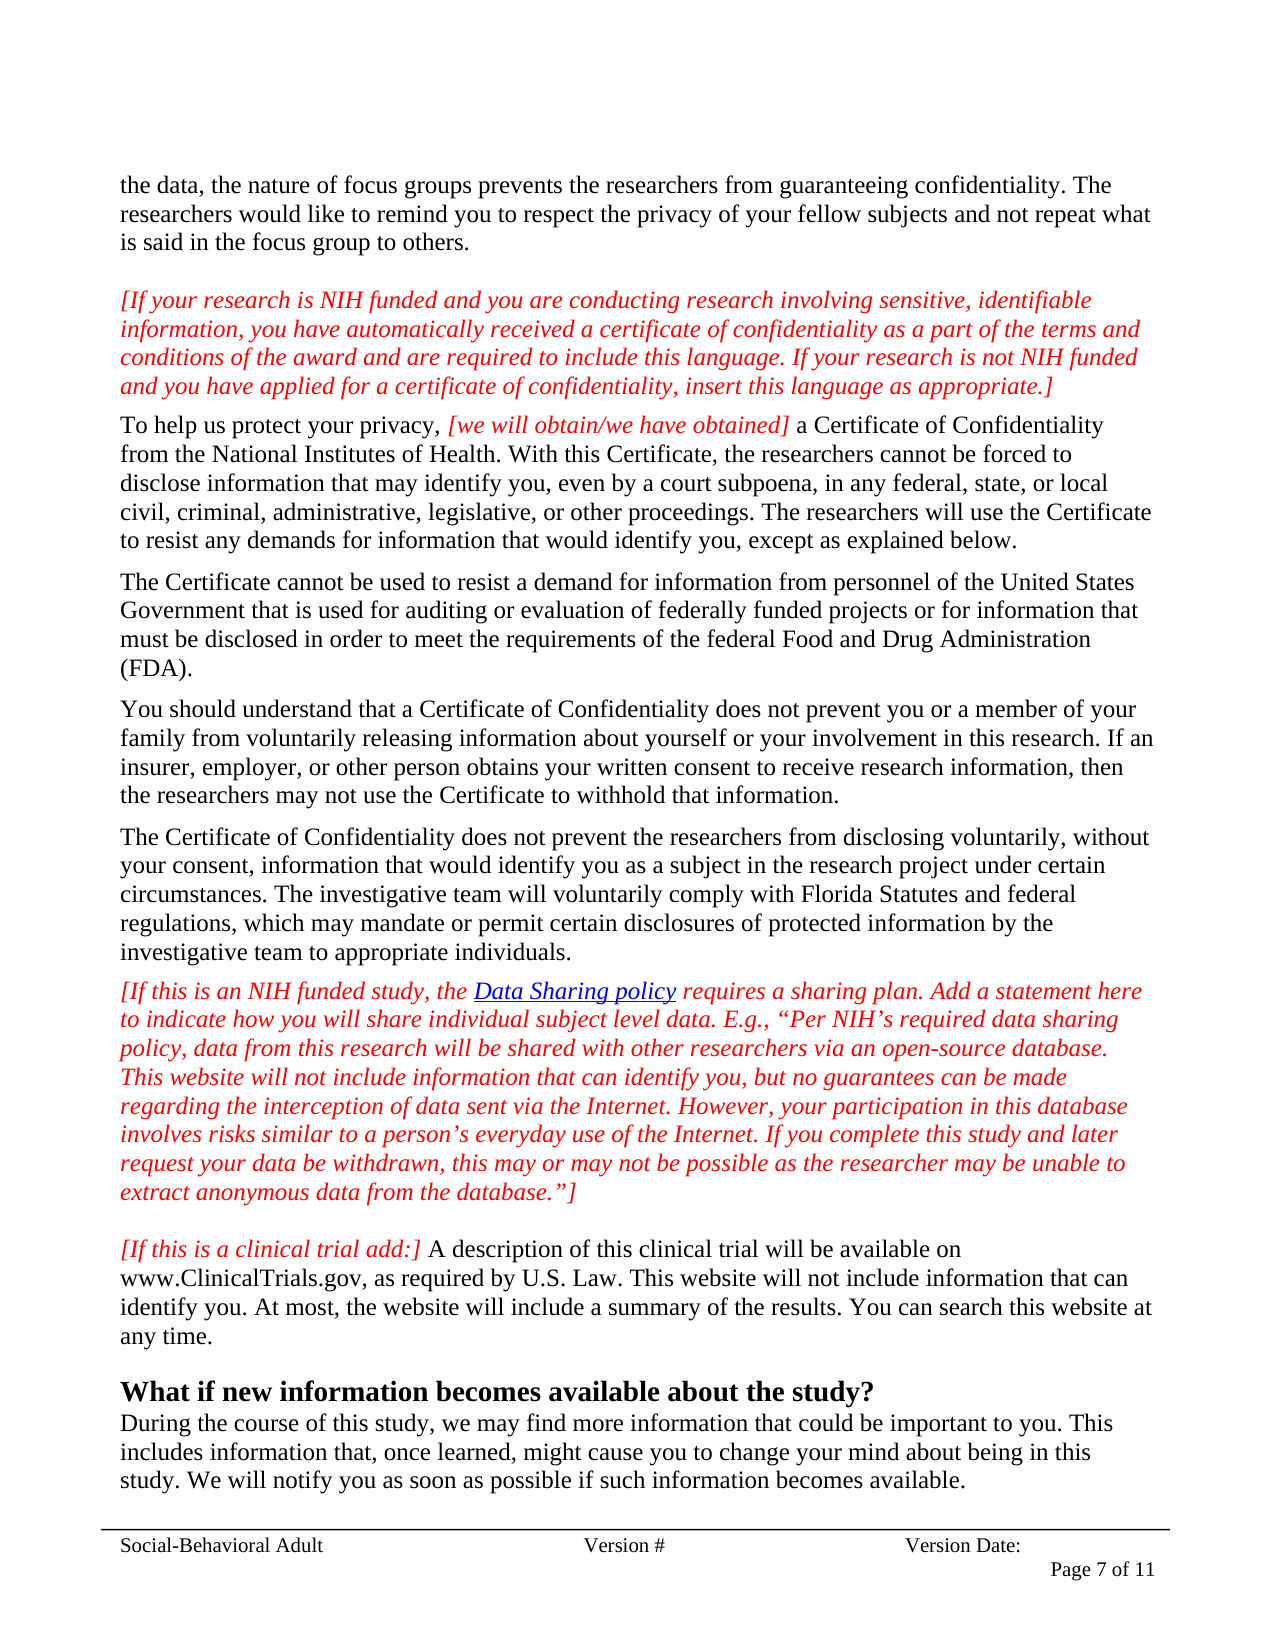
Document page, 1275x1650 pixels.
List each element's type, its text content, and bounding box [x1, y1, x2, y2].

text To help us protect your privacy, [we will obtain/we have obtained] a Certificate of Confidentiality from the National Institutes of Health. With this Certificate, the researchers cannot be forced to disclose information that may identify you, even by a court subpoena, in any federal, state, or local civil, criminal, administrative, legislative, or other proceedings. The researchers will use the Certificate to resist any demands for information that would identify you, except as explained below. [120, 410, 1155, 554]
text The Certificate cannot be used to resist a demand for information from personnel of the United States Government that is used for auditing or evaluation of federally funded projects or for information that must be disclosed in order to meet the requirements of the federal Food and Drug Administration (FDA). [120, 567, 1155, 682]
text What if new information becomes available about the study? [120, 1374, 1155, 1408]
text You should understand that a Certificate of Confidentiality does not prevent you or a member of your family from voluntarily releasing information about yourself or your involvement in this research. If an insurer, employer, or other person obtains your written consent to receive research information, then the researchers may not use the Certificate to withhold that information. [120, 694, 1155, 809]
text The Certificate of Confidentiality does not prevent the researchers from disclosing voluntarily, without your consent, information that would identify you as a subject in the research project under certain circumstances. The investigative team will voluntarily comply with Florida Statutes and federal regulations, which may mandate or permit certain disclosures of protected information by the investigative team to appropriate individuals. [120, 822, 1155, 965]
text During the course of this study, we may find more information that could be important to you. This includes information that, once learned, might cause you to change your mind about being in this study. We will notify you as soon as possible if such information becomes available. [120, 1408, 1155, 1494]
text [120, 170, 1155, 400]
text [If this is an NIH funded study, the Data Sharing policy requires a sharing plan. Add a statement here to indicate how you will share individual subject level data. E.g., “Per NIH’s required data sharing policy, data from this research will be shared with other researchers via an open-source database. This website will not include information that can identify you, but no guarantees can be made regarding the interception of data sent via the Internet. However, your participation in this database involves risks similar to a person’s everyday use of the Internet. If you complete this study and later request your data be withdrawn, this may or may not be possible as the researcher may be unable to extract anonymous data from the database.”] [120, 976, 1155, 1206]
text [If this is a clinical trial add:] A description of this clinical trial will be available on www.ClinicalTrials.gov, as required by U.S. Law. This website will not include information that can identify you. At most, the website will include a summary of the results. You can search this website at any time. [120, 1234, 1155, 1349]
